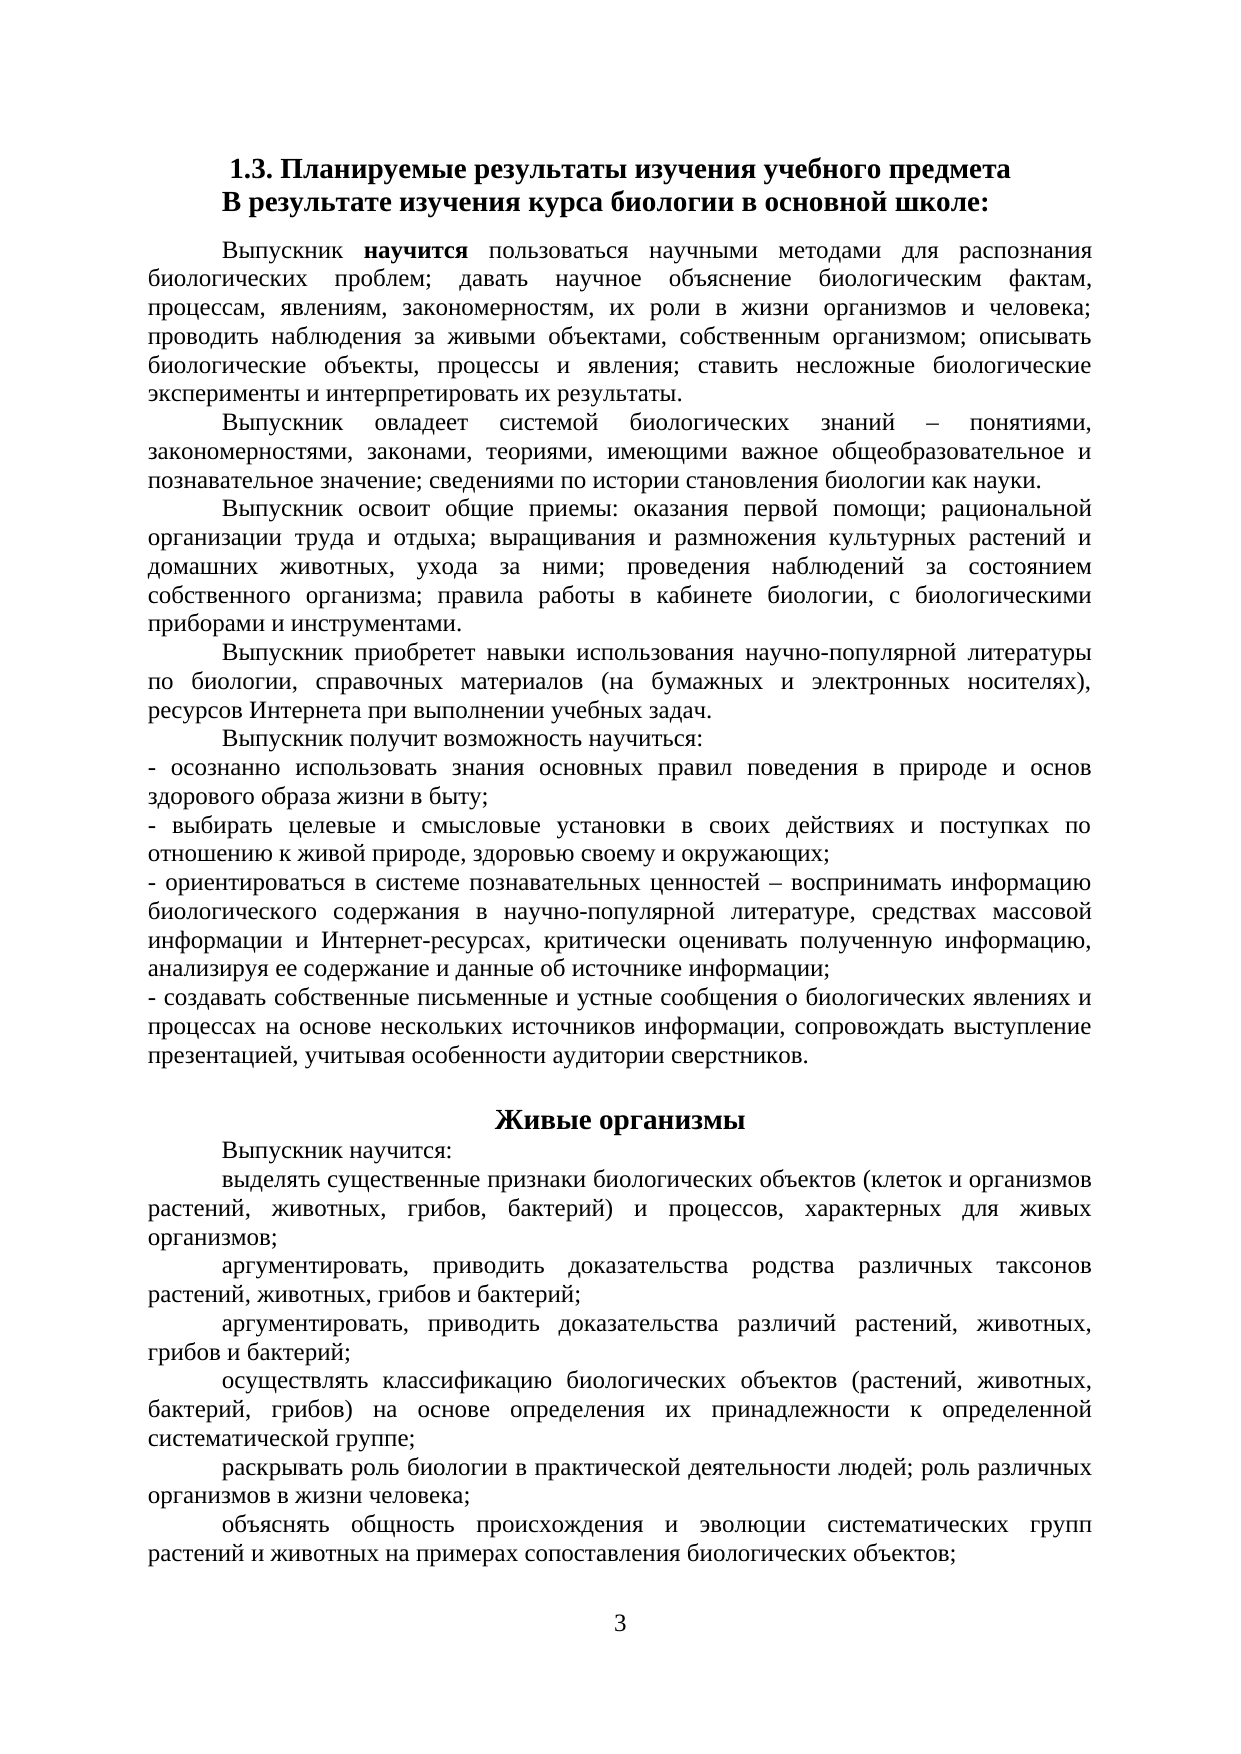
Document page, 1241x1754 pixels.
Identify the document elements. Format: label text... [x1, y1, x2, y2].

text выделять существенные признаки биологических объектов (клеток и организмов растений, животных, грибов, бактерий) и процессов, характерных для живых организмов; [148, 1164, 1092, 1251]
text аргументировать, приводить доказательства родства различных таксонов растений, животных, грибов и бактерий; [148, 1251, 1092, 1308]
text Выпускник научится пользоваться научными методами для распознания биологических проблем; давать научное объяснение биологическим фактам, процессам, явлениям, закономерностям, их роли в жизни организмов и человека; проводить наблюдения за живыми объектами, собственным организмом; описывать биологические объекты, процессы и явления; ставить несложные биологические эксперименты и интерпретировать их результаты. [148, 235, 1092, 407]
text - создавать собственные письменные и устные сообщения о биологических явлениях и процессах на основе нескольких источников информации, сопровождать выступление презентацией, учитывая особенности аудитории сверстников. [148, 982, 1092, 1068]
text Выпускник получит возможность научиться: [148, 723, 1092, 752]
text 1.3. Планируемые результаты изучения учебного предмета [148, 151, 1092, 184]
text - ориентироваться в системе познавательных ценностей – воспринимать информацию биологического содержания в научно-популярной литературе, средствах массовой информации и Интернет-ресурсах, критически оценивать полученную информацию, анализируя ее содержание и данные об источнике информации; [148, 867, 1092, 982]
text осуществлять классификацию биологических объектов (растений, животных, бактерий, грибов) на основе определения их принадлежности к определенной систематической группе; [148, 1366, 1092, 1452]
text В результате изучения курса биологии в основной школе: [148, 184, 1092, 218]
text Выпускник освоит общие приемы: оказания первой помощи; рациональной организации труда и отдыха; выращивания и размножения культурных растений и домашних животных, ухода за ними; проведения наблюдений за состоянием собственного организма; правила работы в кабинете биологии, с биологическими приборами и инструментами. [148, 493, 1092, 637]
text аргументировать, приводить доказательства различий растений, животных, грибов и бактерий; [148, 1308, 1092, 1366]
text объяснять общность происхождения и эволюции систематических групп растений и животных на примерах сопоставления биологических объектов; [148, 1509, 1092, 1567]
text Выпускник приобретет навыки использования научно-популярной литературы по биологии, справочных материалов (на бумажных и электронных носителях), ресурсов Интернета при выполнении учебных задач. [148, 637, 1092, 723]
text Выпускник овладеет системой биологических знаний – понятиями, закономерностями, законами, теориями, имеющими важное общеобразовательное и познавательное значение; сведениями по истории становления биологии как науки. [148, 407, 1092, 493]
text - осознанно использовать знания основных правил поведения в природе и основ здорового образа жизни в быту; [148, 752, 1092, 810]
text раскрывать роль биологии в практической деятельности людей; роль различных организмов в жизни человека; [148, 1452, 1092, 1509]
text Выпускник научится: [148, 1136, 1092, 1164]
text Живые организмы [148, 1102, 1092, 1136]
text - выбирать целевые и смысловые установки в своих действиях и поступках по отношению к живой природе, здоровью своему и окружающих; [148, 810, 1092, 867]
